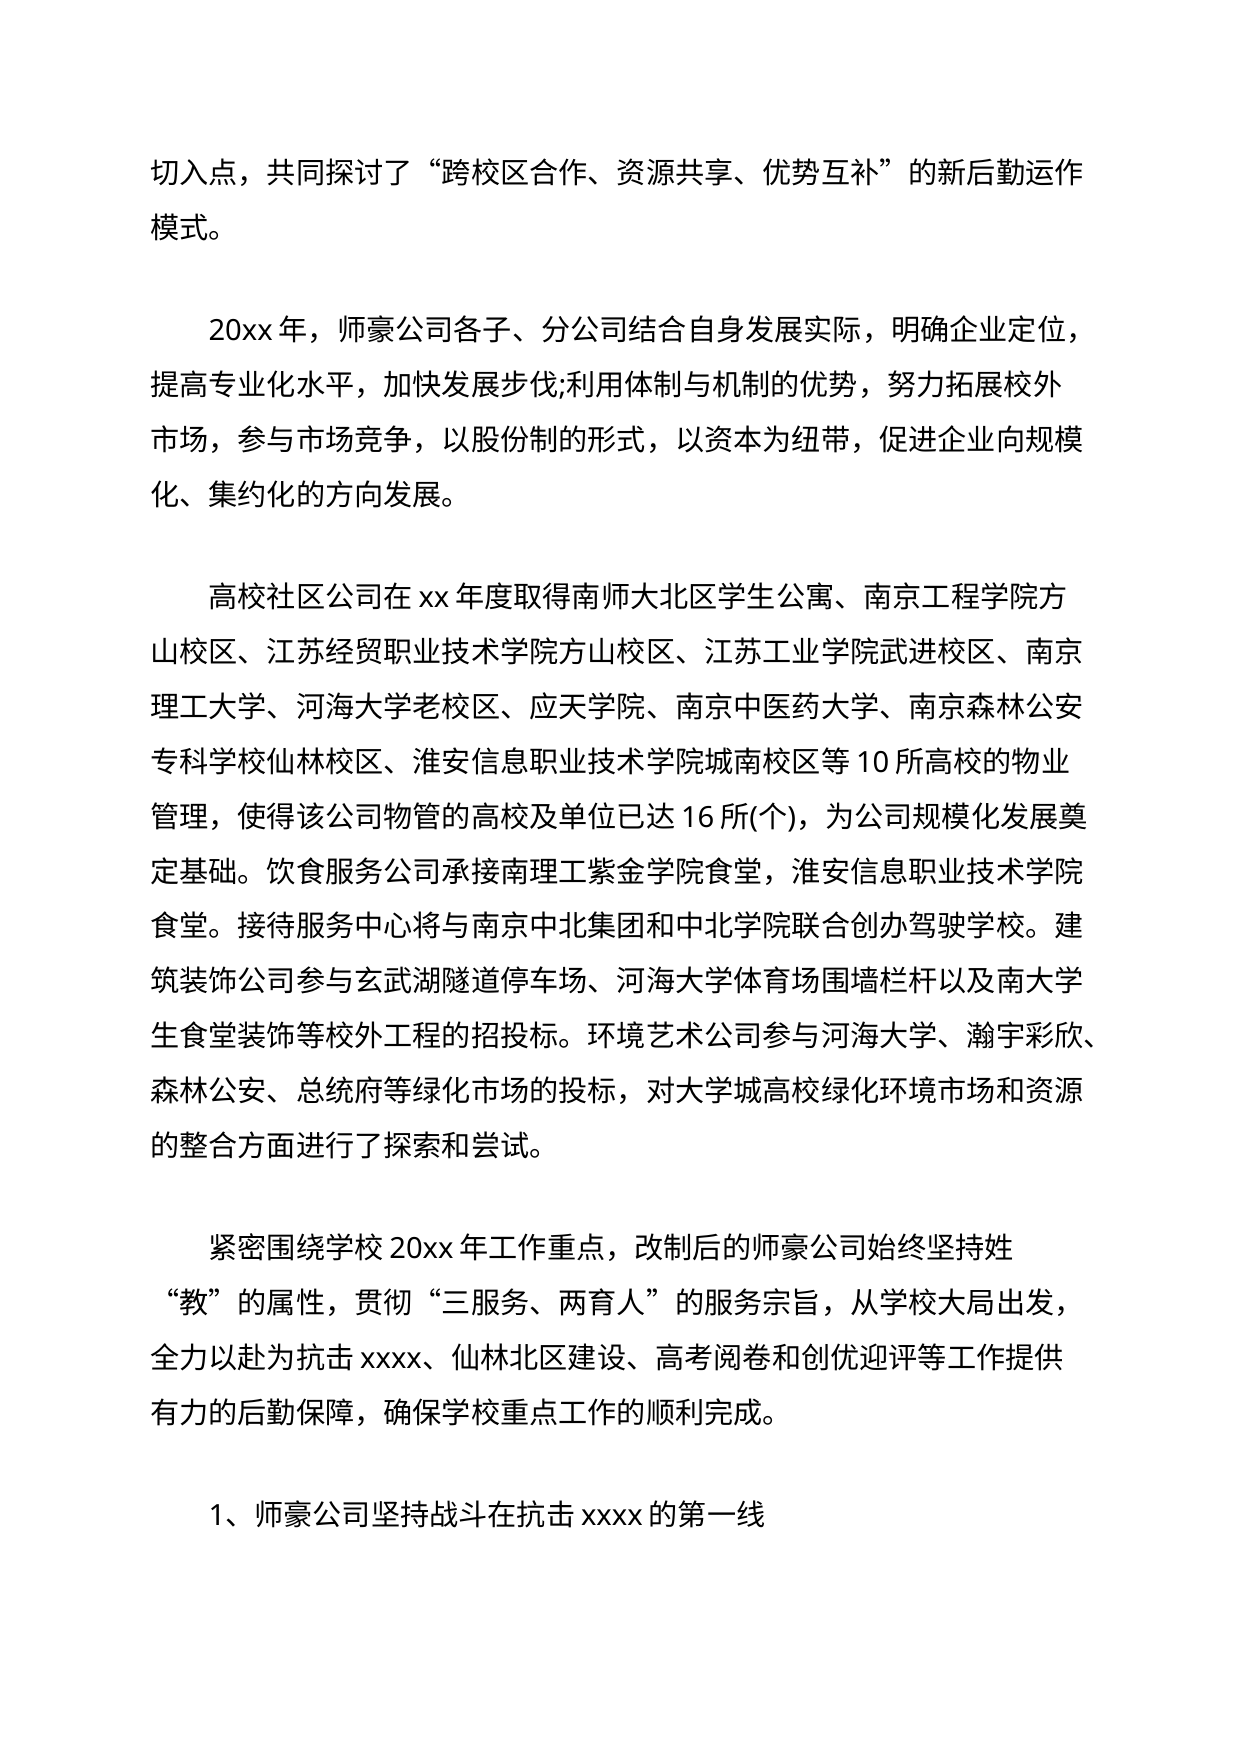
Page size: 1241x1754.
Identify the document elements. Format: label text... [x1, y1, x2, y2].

text 20xx年，师豪公司各子、分公司结合自身发展实际，明确企业定位，提高专业化水平，加快发展步伐;利用体制与机制的优势，努力拓展校外市场，参与市场竞争，以股份制的形式，以资本为纽带，促进企业向规模化、集约化的方向发展。 [150, 307, 1090, 514]
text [150, 150, 1090, 247]
text 高校社区公司在xx年度取得南师大北区学生公寓、南京工程学院方山校区、江苏经贸职业技术学院方山校区、江苏工业学院武进校区、南京理工大学、河海大学老校区、应天学院、南京中医药大学、南京森林公安专科学校仙林校区、淮安信息职业技术学院城南校区等10所高校的物业管理，使得该公司物管的高校及单位已达16所(个)，为公司规模化发展奠定基础。饮食服务公司承接南理工紫金学院食堂，淮安信息职业技术学院食堂。接待服务中心将与南京中北集团和中北学院联合创办驾驶学校。建筑装饰公司参与玄武湖隧道停车场、河海大学体育场围墙栏杆以及南大学生食堂装饰等校外工程的招投标。环境艺术公司参与河海大学、瀚宇彩欣、森林公安、总统府等绿化市场的投标，对大学城高校绿化环境市场和资源的整合方面进行了探索和尝试。 [150, 573, 1090, 1165]
text 紧密围绕学校20xx年工作重点，改制后的师豪公司始终坚持姓“教”的属性，贯彻“三服务、两育人”的服务宗旨，从学校大局出发，全力以赴为抗击xxxx、仙林北区建设、高考阅卷和创优迎评等工作提供有力的后勤保障，确保学校重点工作的顺利完成。 [150, 1224, 1090, 1432]
text 1、师豪公司坚持战斗在抗击xxxx的第一线 [150, 1491, 1090, 1533]
